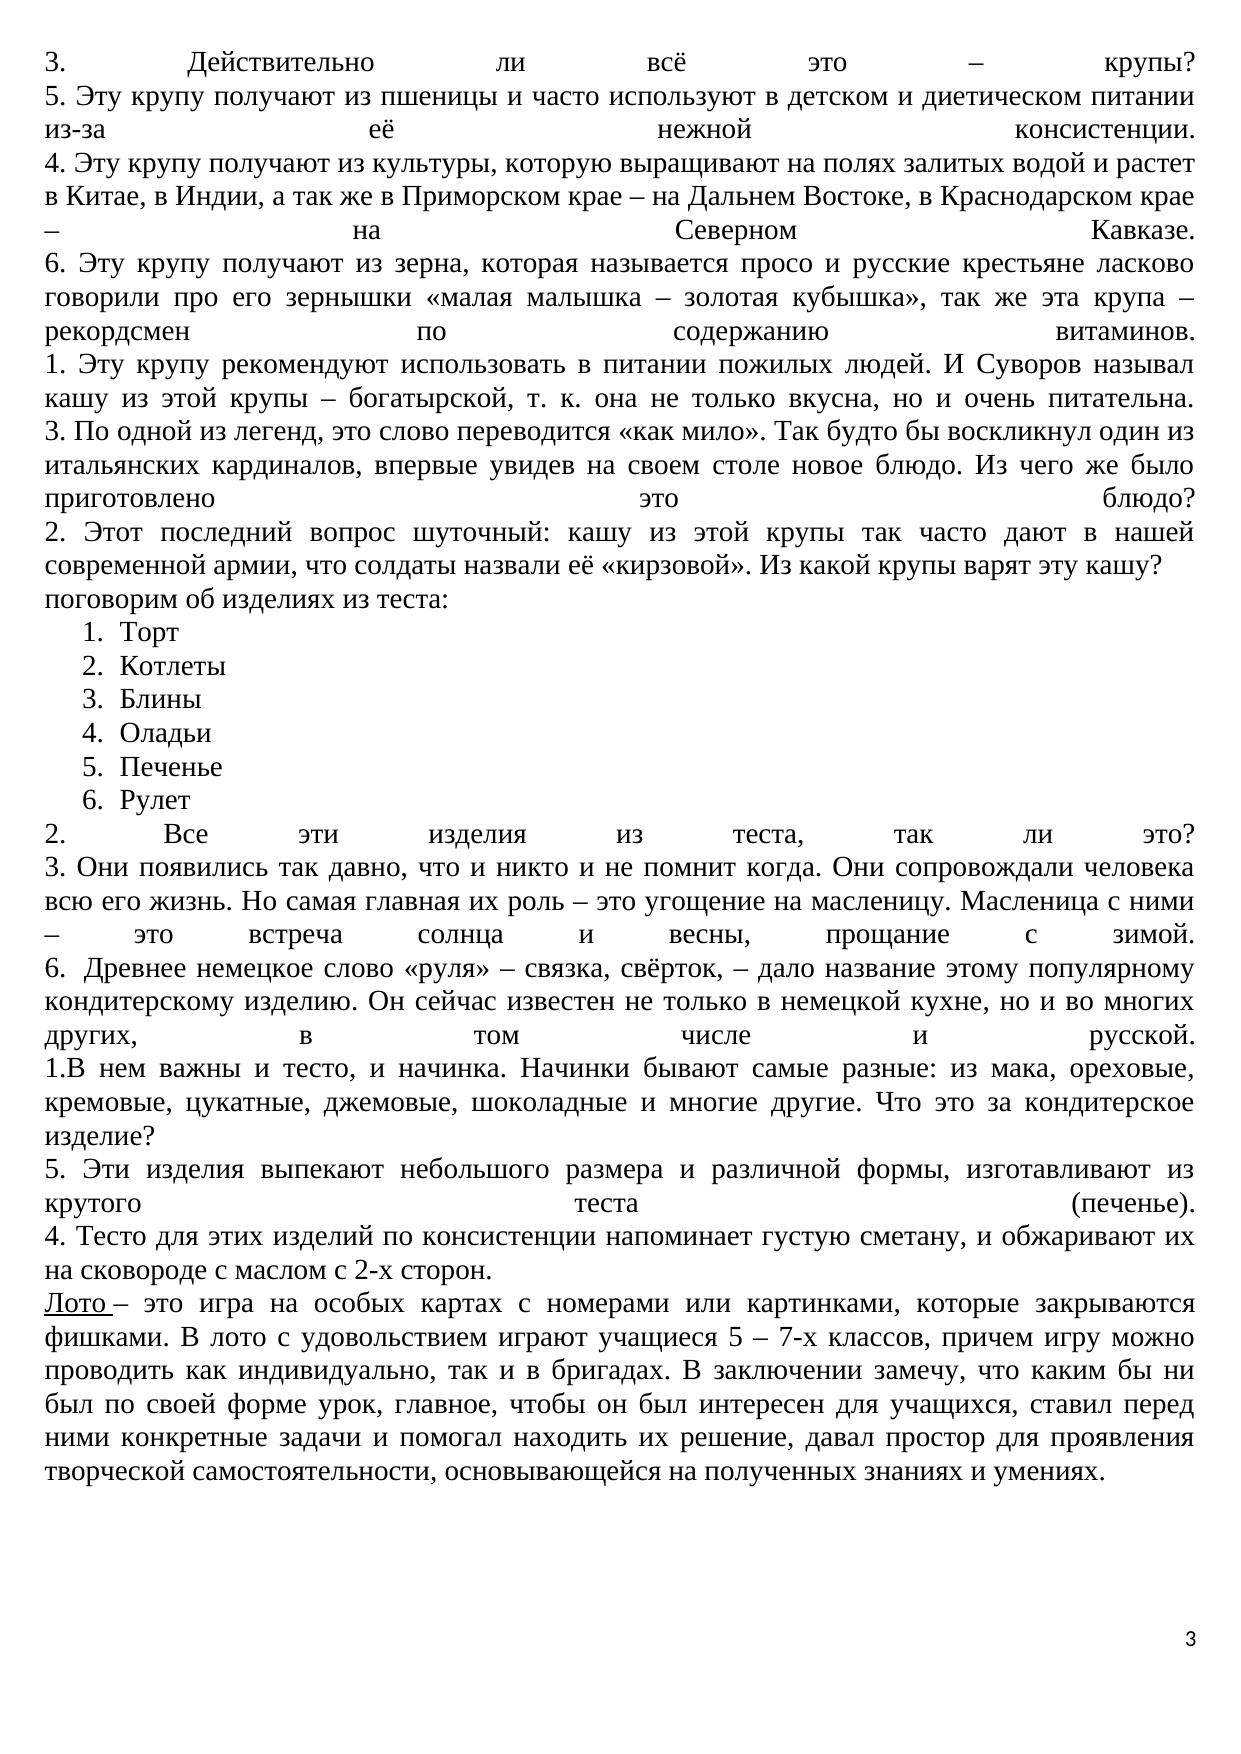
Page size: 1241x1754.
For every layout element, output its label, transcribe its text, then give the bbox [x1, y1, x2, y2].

list Торт [82, 614, 1196, 648]
text 2. Все эти изделия из теста, так ли это? 3. Они появились так давно, что и никто и не помнит когда. Они сопровождали человека всю его жизнь. Но самая главная их роль – это угощение на масленицу. Масленица с ними – это встреча солнца и весны, прощание с зимой. 6. Древнее немецкое слово «руля» – связка, свёрток, – дало название этому популярному кондитерскому изделию. Он сейчас известен не только в немецкой кухне, но и во многих других, в том числе и русской. 1.В нем важны и тесто, и начинка. Начинки бывают самые разные: из мака, ореховые, кремовые, цукатные, джемовые, шоколадные и многие другие. Что это за кондитерское изделие? 5. Эти изделия выпекают небольшого размера и различной формы, изготавливают из крутого теста (печенье). 4. Тесто для этих изделий по консистенции напоминает густую сметану, и обжаривают их на сковороде с маслом с 2-х сторон. [44, 816, 1196, 1285]
text Лото – это игра на особых картах с номерами или картинками, которые закрываются фишками. В лото с удовольствием играют учащиеся 5 – 7-х классов, причем игру можно проводить как индивидуально, так и в бригадах. В заключении замечу, что каким бы ни был по своей форме урок, главное, чтобы он был интересен для учащихся, ставил перед ними конкретные задачи и помогал находить их решение, давал простор для проявления творческой самостоятельности, основывающейся на полученных знаниях и умениях. [44, 1285, 1196, 1487]
list Рулет [82, 782, 1196, 816]
list Блины [82, 682, 1196, 715]
list Оладьи [82, 715, 1196, 749]
text поговорим об изделиях из теста: [44, 581, 1196, 614]
list Печенье [82, 749, 1196, 782]
list Котлеты [82, 648, 1196, 682]
text 3. Действительно ли всё это – крупы? 5. Эту крупу получают из пшеницы и часто используют в детском и диетическом питании из-за её нежной консистенции. 4. Эту крупу получают из культуры, которую выращивают на полях залитых водой и растет в Китае, в Индии, а так же в Приморском крае – на Дальнем Востоке, в Краснодарском крае – на Северном Кавказе. 6. Эту крупу получают из зерна, которая называется просо и русские крестьяне ласково говорили про его зернышки «малая малышка – золотая кубышка», так же эта крупа – рекордсмен по содержанию витаминов. 1. Эту крупу рекомендуют использовать в питании пожилых людей. И Суворов называл кашу из этой крупы – богатырской, т. к. она не только вкусна, но и очень питательна. 3. По одной из легенд, это слово переводится «как мило». Так будто бы воскликнул один из итальянских кардиналов, впервые увидев на своем столе новое блюдо. Из чего же было приготовлено это блюдо? 2. Этот последний вопрос шуточный: кашу из этой крупы так часто дают в нашей современной армии, что солдаты назвали её «кирзовой». Из какой крупы варят эту кашу? [44, 44, 1196, 581]
